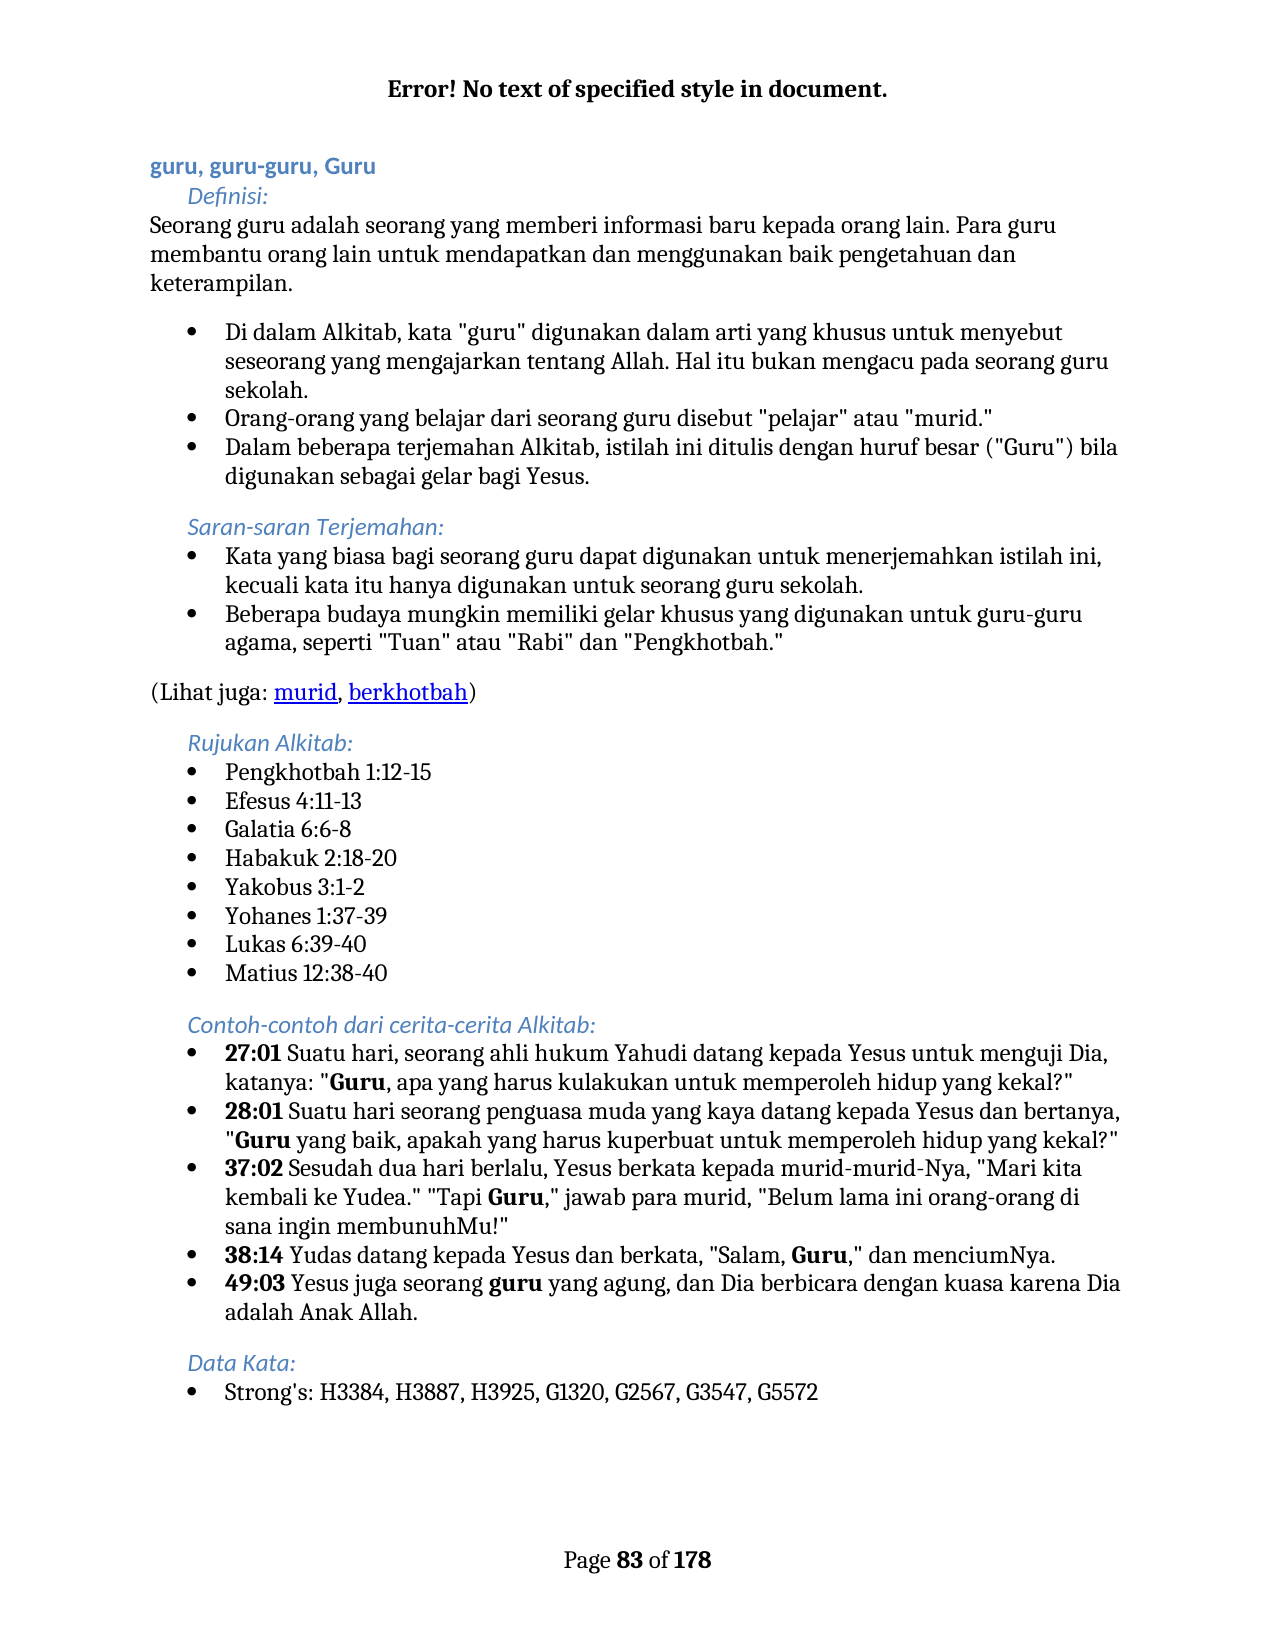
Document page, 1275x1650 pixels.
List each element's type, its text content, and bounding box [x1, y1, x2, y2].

list Habakuk 2:18-20 [187, 844, 1125, 873]
text Seorang guru adalah seorang yang memberi informasi baru kepada orang lain. Para guru membantu orang lain untuk mendapatkan dan menggunakan baik pengetahuan dan keterampilan. [150, 211, 1125, 297]
list Orang-orang yang belajar dari seorang guru disebut "pelajar" atau "murid." [187, 404, 1125, 433]
list 27:01 Suatu hari, seorang ahli hukum Yahudi datang kepada Yesus untuk menguji Dia, katanya: "Guru, apa yang harus kulakukan untuk memperoleh hidup yang kekal?" [187, 1039, 1125, 1097]
list Dalam beberapa terjemahan Alkitab, istilah ini ditulis dengan huruf besar ("Guru") bila digunakan sebagai gelar bagi Yesus. [187, 433, 1125, 491]
text (Lihat juga: murid, berkhotbah) [150, 678, 1125, 707]
list Yohanes 1:37-39 [187, 902, 1125, 930]
list Galatia 6:6-8 [187, 815, 1125, 844]
list 49:03 Yesus juga seorang guru yang agung, dan Dia berbicara dengan kuasa karena Dia adalah Anak Allah. [187, 1269, 1125, 1327]
list Efesus 4:11-13 [187, 787, 1125, 815]
list 28:01 Suatu hari seorang penguasa muda yang kaya datang kepada Yesus dan bertanya, "Guru yang baik, apakah yang harus kuperbuat untuk memperoleh hidup yang kekal?" [187, 1097, 1125, 1154]
list Lukas 6:39-40 [187, 930, 1125, 959]
list Beberapa budaya mungkin memiliki gelar khusus yang digunakan untuk guru-guru agama, seperti "Tuan" atau "Rabi" dan "Pengkhotbah." [187, 599, 1125, 657]
list Pengkhotbah 1:12-15 [187, 758, 1125, 787]
subtitle guru, guru-guru, Guru [150, 150, 1125, 181]
subtitle Rujukan Alkitab: [150, 727, 1125, 758]
list Strong's: H3384, H3887, H3925, G1320, G2567, G3547, G5572 [187, 1378, 1125, 1407]
list Matius 12:38-40 [187, 959, 1125, 988]
list 37:02 Sesudah dua hari berlalu, Yesus berkata kepada murid-murid-Nya, "Mari kita kembali ke Yudea." "Tapi Guru," jawab para murid, "Belum lama ini orang-orang di sana ingin membunuhMu!" [187, 1154, 1125, 1241]
list Kata yang biasa bagi seorang guru dapat digunakan untuk menerjemahkan istilah ini, kecuali kata itu hanya digunakan untuk seorang guru sekolah. [187, 542, 1125, 599]
list 38:14 Yudas datang kepada Yesus dan berkata, "Salam, Guru," dan menciumNya. [187, 1241, 1125, 1269]
list Yakobus 3:1-2 [187, 873, 1125, 902]
subtitle Saran-saran Terjemahan: [150, 511, 1125, 542]
list Di dalam Alkitab, kata "guru" digunakan dalam arti yang khusus untuk menyebut seseorang yang mengajarkan tentang Allah. Hal itu bukan mengacu pada seorang guru sekolah. [187, 318, 1125, 404]
subtitle Data Kata: [150, 1348, 1125, 1378]
subtitle Contoh-contoh dari cerita-cerita Alkitab: [150, 1009, 1125, 1039]
subtitle Definisi: [150, 181, 1125, 211]
